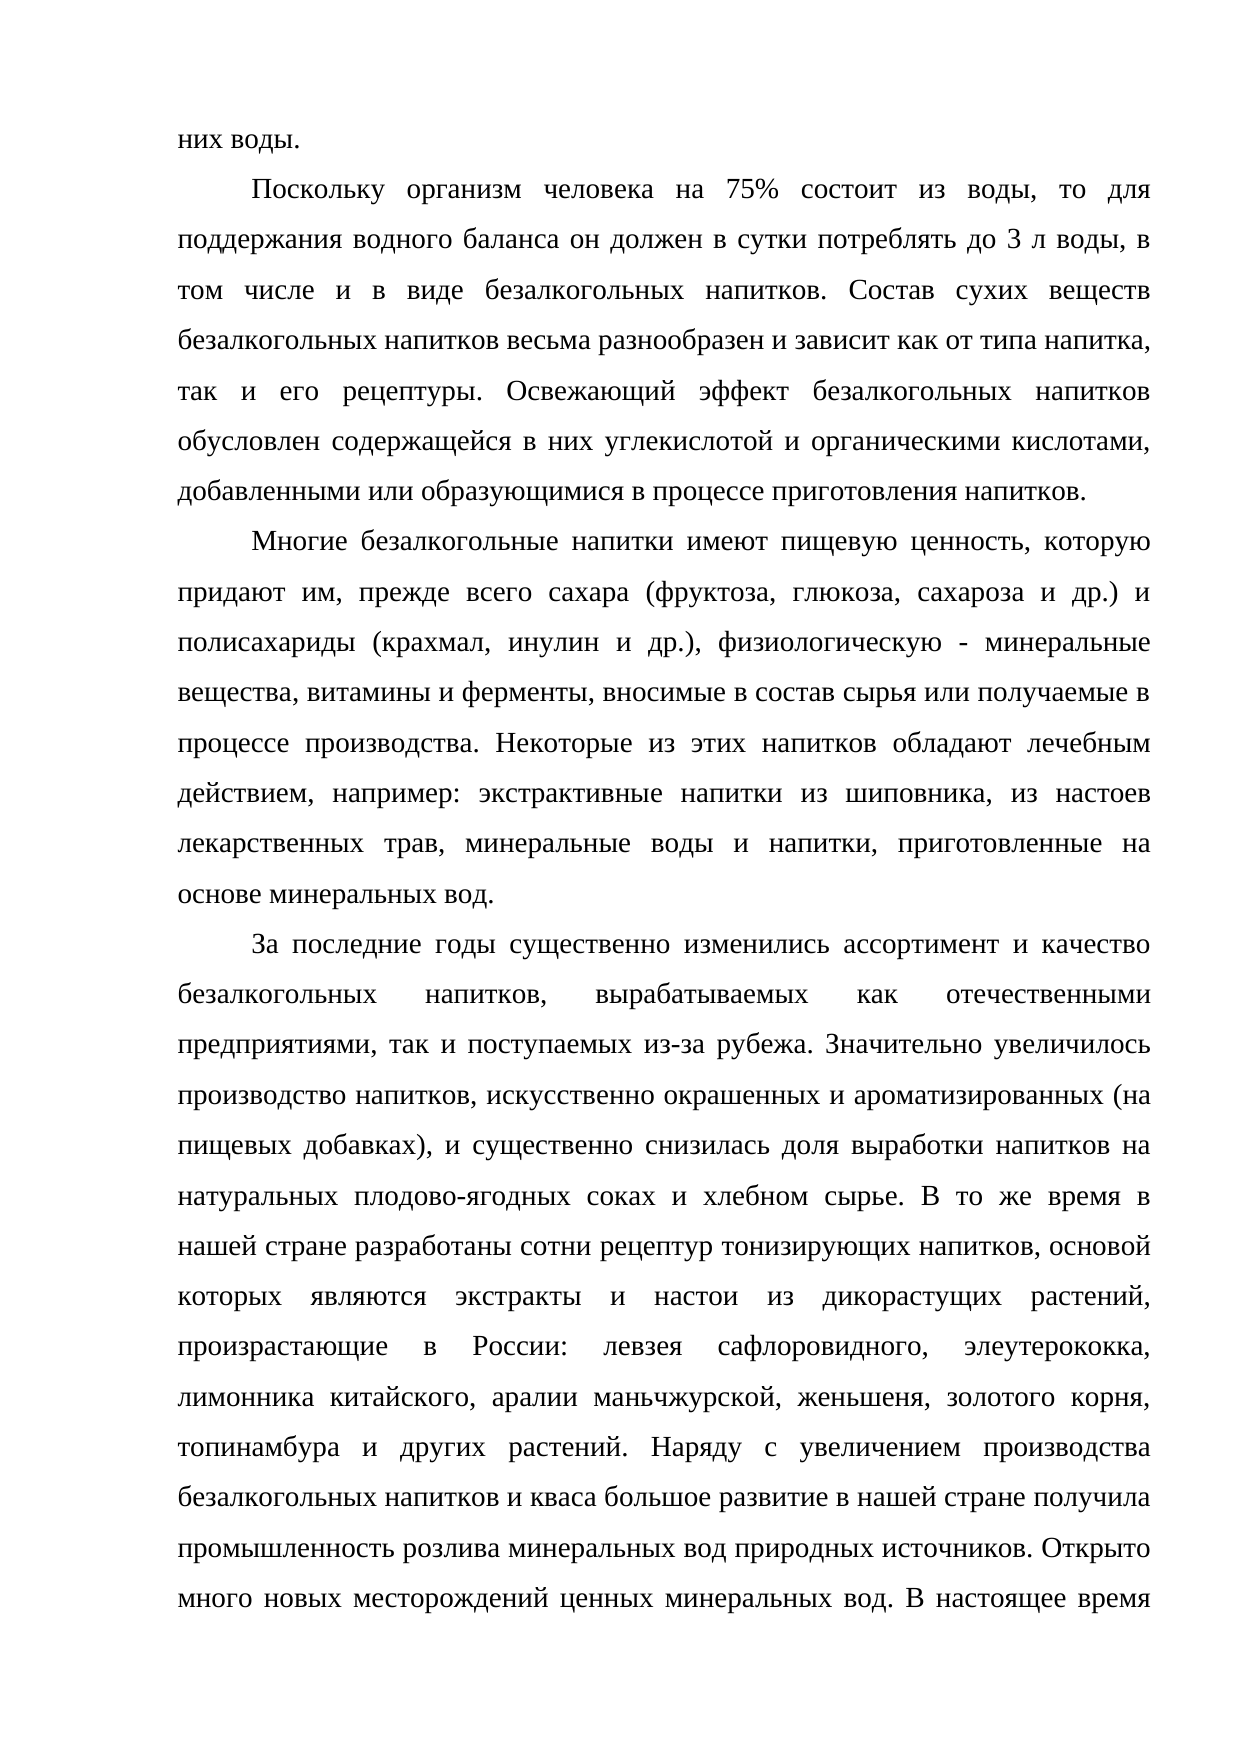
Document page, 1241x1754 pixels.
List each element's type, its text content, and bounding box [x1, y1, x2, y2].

text Поскольку организм человека на 75% состоит из воды, то для поддержания водного баланса он должен в сутки потреблять до 3 л воды, в том числе и в виде безалкогольных напитков. Состав сухих веществ безалкогольных напитков весьма разнообразен и зависит как от типа напитка, так и его рецептуры. Освежающий эффект безалкогольных напитков обусловлен содержащейся в них углекислотой и органическими кислотами, добавленными или образующимися в процессе приготовления напитков. [177, 171, 1152, 507]
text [177, 926, 1152, 1614]
text Многие безалкогольные напитки имеют пищевую ценность, которую придают им, прежде всего сахара (фруктоза, глюкоза, сахароза и др.) и полисахариды (крахмал, инулин и др.), физиологическую - минеральные вещества, витамины и ферменты, вносимые в состав сырья или получаемые в процессе производства. Некоторые из этих напитков обладают лечебным действием, например: экстрактивные напитки из шиповника, из настоев лекарственных трав, минеральные воды и напитки, приготовленные на основе минеральных вод. [177, 523, 1152, 909]
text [177, 121, 1152, 154]
